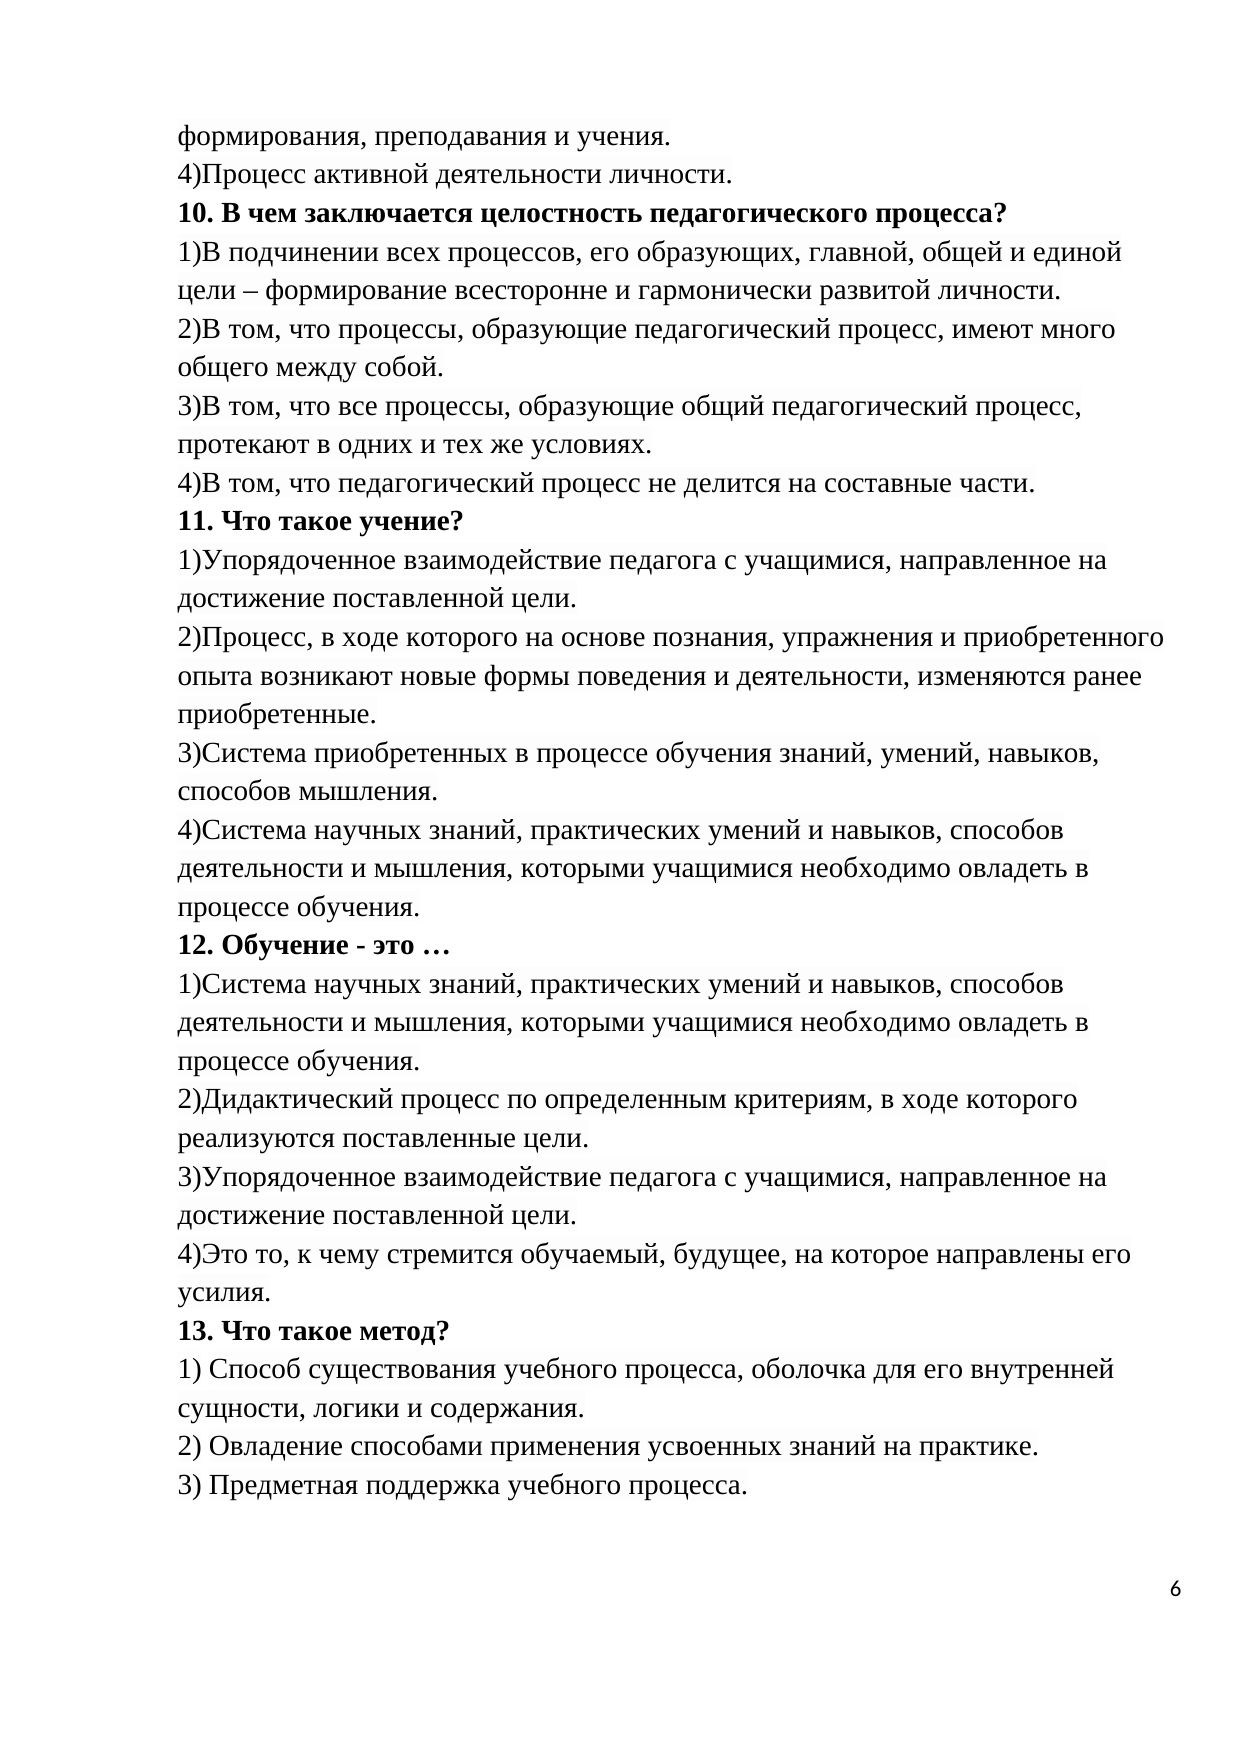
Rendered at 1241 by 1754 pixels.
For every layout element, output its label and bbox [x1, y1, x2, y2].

text [177, 1351, 1181, 1501]
text [177, 118, 1181, 1346]
